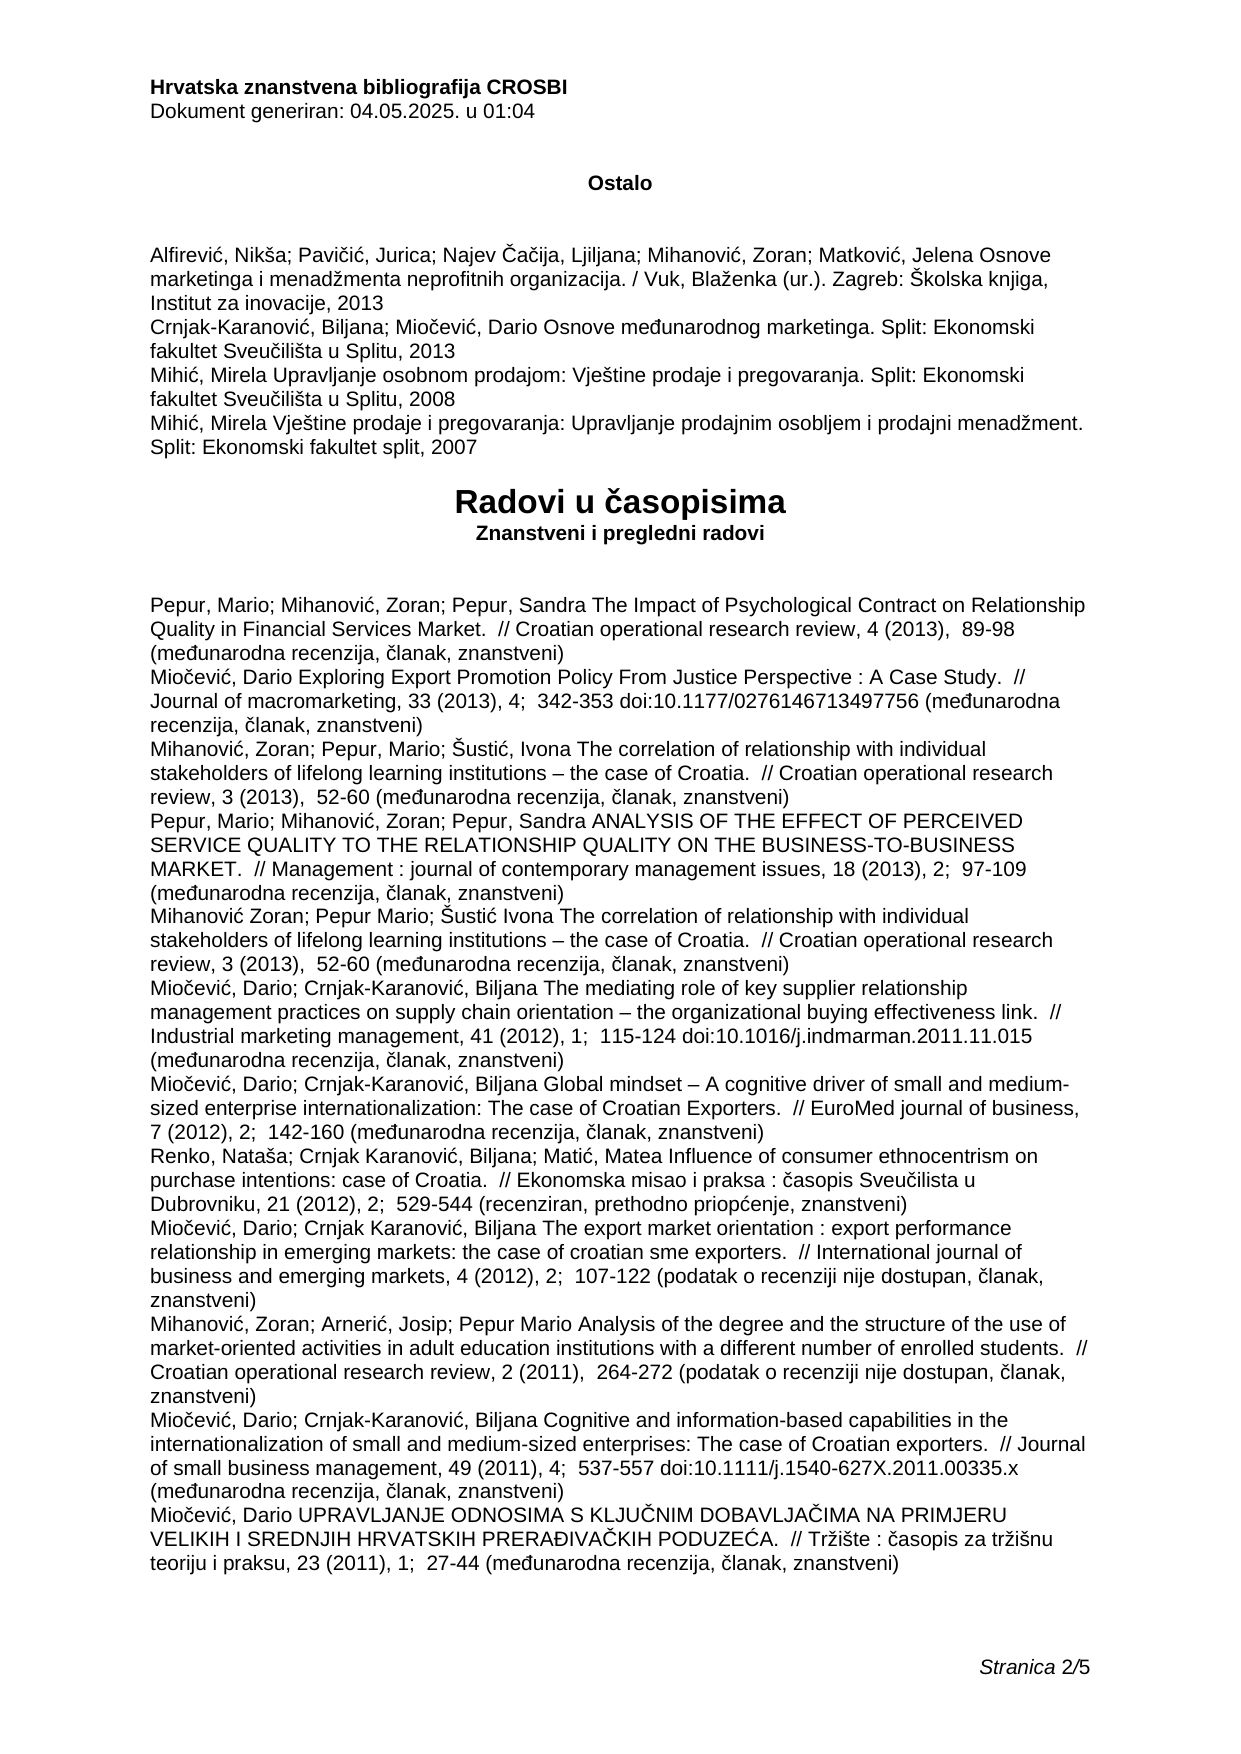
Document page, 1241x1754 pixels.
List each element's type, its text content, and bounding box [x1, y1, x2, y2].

text Renko, Nataša; Crnjak Karanović, Biljana; Matić, Matea [150, 1144, 1090, 1216]
text Pepur, Mario; Mihanović, Zoran; Pepur, Sandra [150, 808, 1090, 904]
subtitle Radovi u časopisima [150, 482, 1090, 521]
text Miočević, Dario; Crnjak Karanović, Biljana [150, 1216, 1090, 1312]
text Alfirević, Nikša; Pavičić, Jurica; Najev Čačija, Ljiljana; Mihanović, Zoran; Matković, Jelena [150, 243, 1090, 315]
text Miočević, Dario [150, 1503, 1090, 1575]
text Miočević, Dario; Crnjak-Karanović, Biljana [150, 1072, 1090, 1144]
text Mihić, Mirela [150, 363, 1090, 411]
text Crnjak-Karanović, Biljana; Miočević, Dario [150, 315, 1090, 363]
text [150, 1407, 1090, 1503]
subtitle Ostalo [150, 171, 1090, 195]
subtitle Znanstveni i pregledni radovi [150, 521, 1090, 545]
text Mihić, Mirela [150, 411, 1090, 458]
text Mihanović Zoran; Pepur Mario; Šustić Ivona [150, 904, 1090, 976]
text Pepur, Mario; Mihanović, Zoran; Pepur, Sandra [150, 593, 1090, 665]
text Miočević, Dario [150, 665, 1090, 737]
text Mihanović, Zoran; Arnerić, Josip; Pepur Mario [150, 1312, 1090, 1407]
text Miočević, Dario; Crnjak-Karanović, Biljana [150, 976, 1090, 1072]
text Mihanović, Zoran; Pepur, Mario; Šustić, Ivona [150, 737, 1090, 808]
